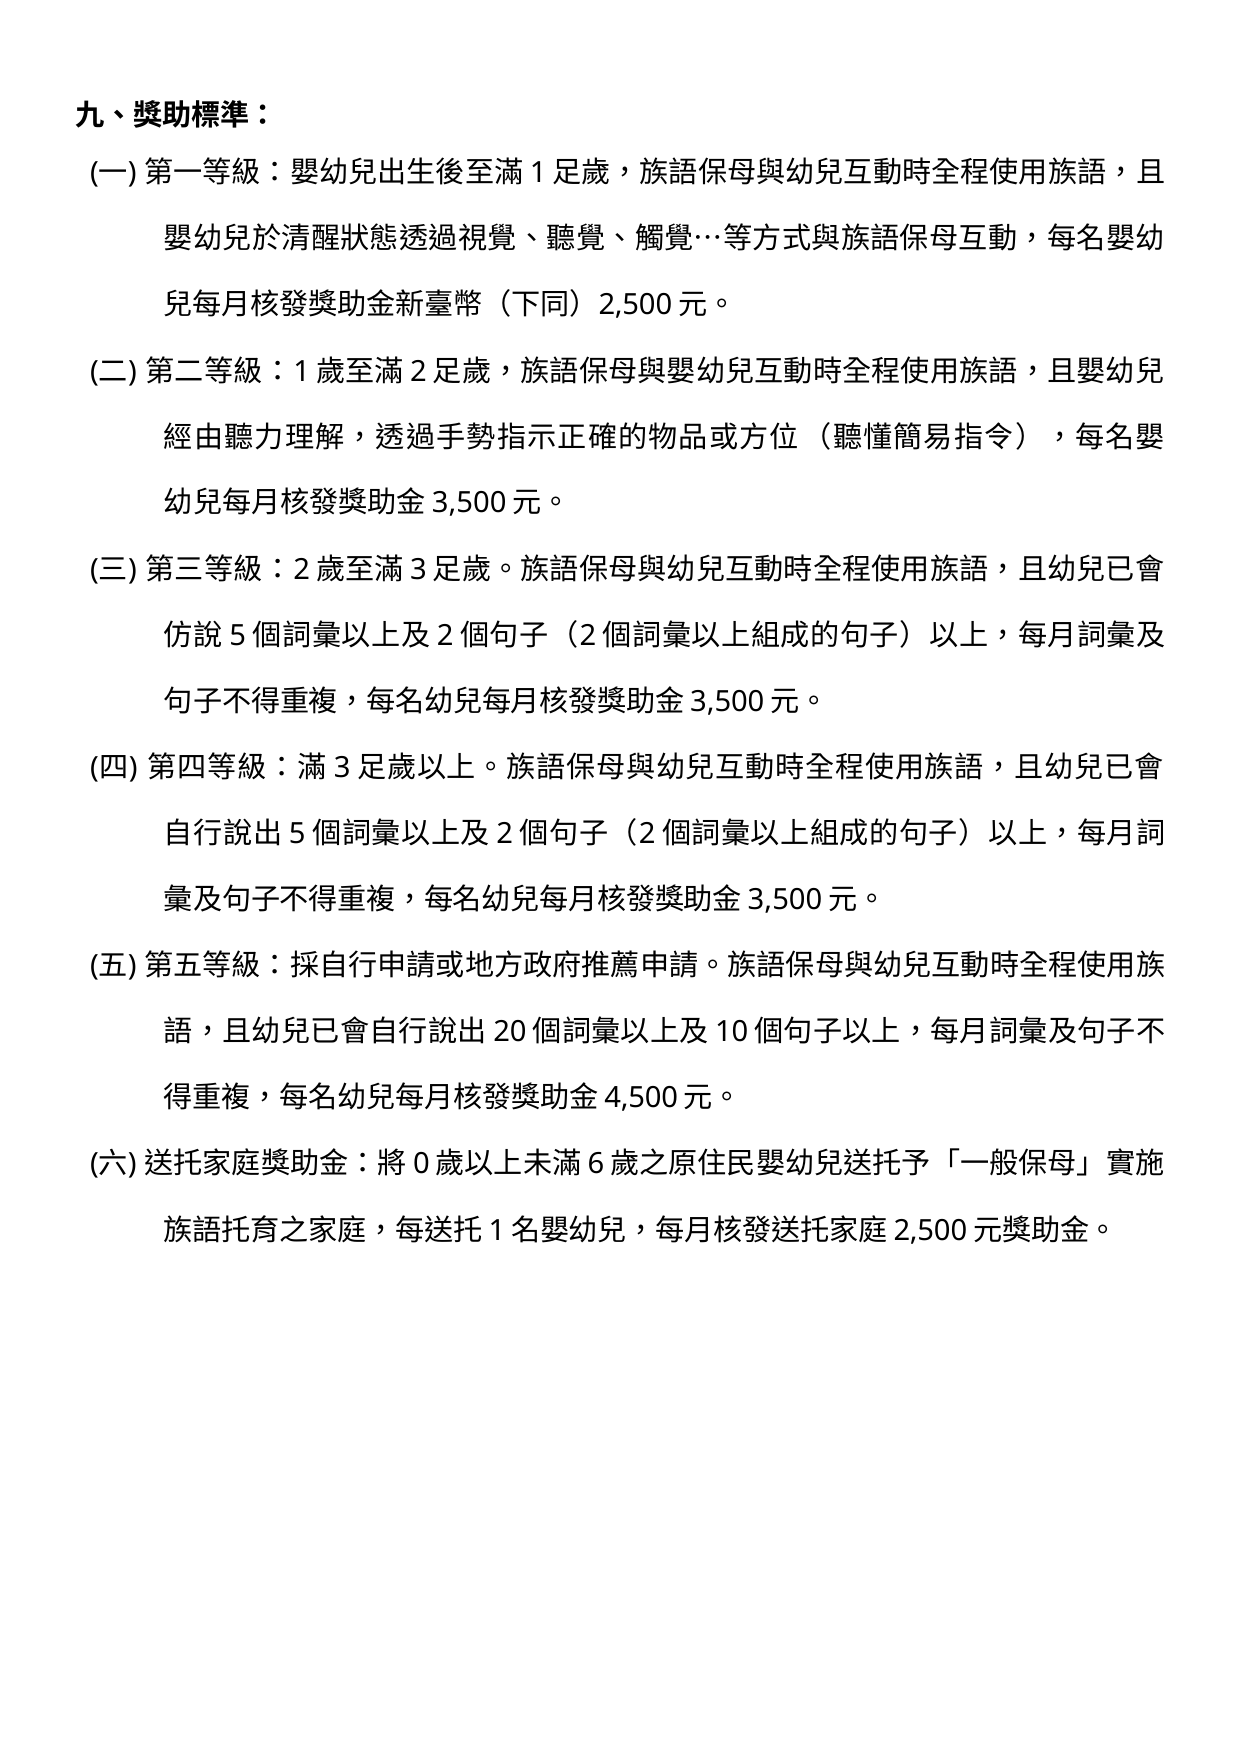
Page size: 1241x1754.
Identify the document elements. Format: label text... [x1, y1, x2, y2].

text (三) 第三等級：2歲至滿3足歲。族語保母與幼兒互動時全程使用族語，且幼兒已會仿說5個詞彙以上及2個句子（2個詞彙以上組成的句子）以上，每月詞彙及句子不得重複，每名幼兒每月核發獎助金3,500元。 [90, 545, 1166, 720]
text (五) 第五等級：採自行申請或地方政府推薦申請。族語保母與幼兒互動時全程使用族語，且幼兒已會自行說出20個詞彙以上及10個句子以上，每月詞彙及句子不得重複，每名幼兒每月核發獎助金4,500元。 [90, 942, 1166, 1116]
text (四) 第四等級：滿3足歲以上。族語保母與幼兒互動時全程使用族語，且幼兒已會自行說出5個詞彙以上及2個句子（2個詞彙以上組成的句子）以上，每月詞彙及句子不得重複，每名幼兒每月核發獎助金3,500元。 [90, 743, 1165, 918]
text (六) 送托家庭獎助金：將0歲以上未滿6歲之原住民嬰幼兒送托予「一般保母」實施族語托育之家庭，每送托1名嬰幼兒，每月核發送托家庭2,500元獎助金。 [90, 1140, 1166, 1248]
subtitle 九、獎助標準： [75, 87, 1211, 135]
text (一) 第一等級：嬰幼兒出生後至滿1足歲，族語保母與幼兒互動時全程使用族語，且嬰幼兒於清醒狀態透過視覺、聽覺、觸覺…等方式與族語保母互動，每名嬰幼兒每月核發獎助金新臺幣（下同）2,500元。 [90, 149, 1166, 323]
text (二) 第二等級：1歲至滿2足歲，族語保母與嬰幼兒互動時全程使用族語，且嬰幼兒經由聽力理解，透過手勢指示正確的物品或方位（聽懂簡易指令），每名嬰幼兒每月核發獎助金3,500元。 [90, 347, 1166, 521]
